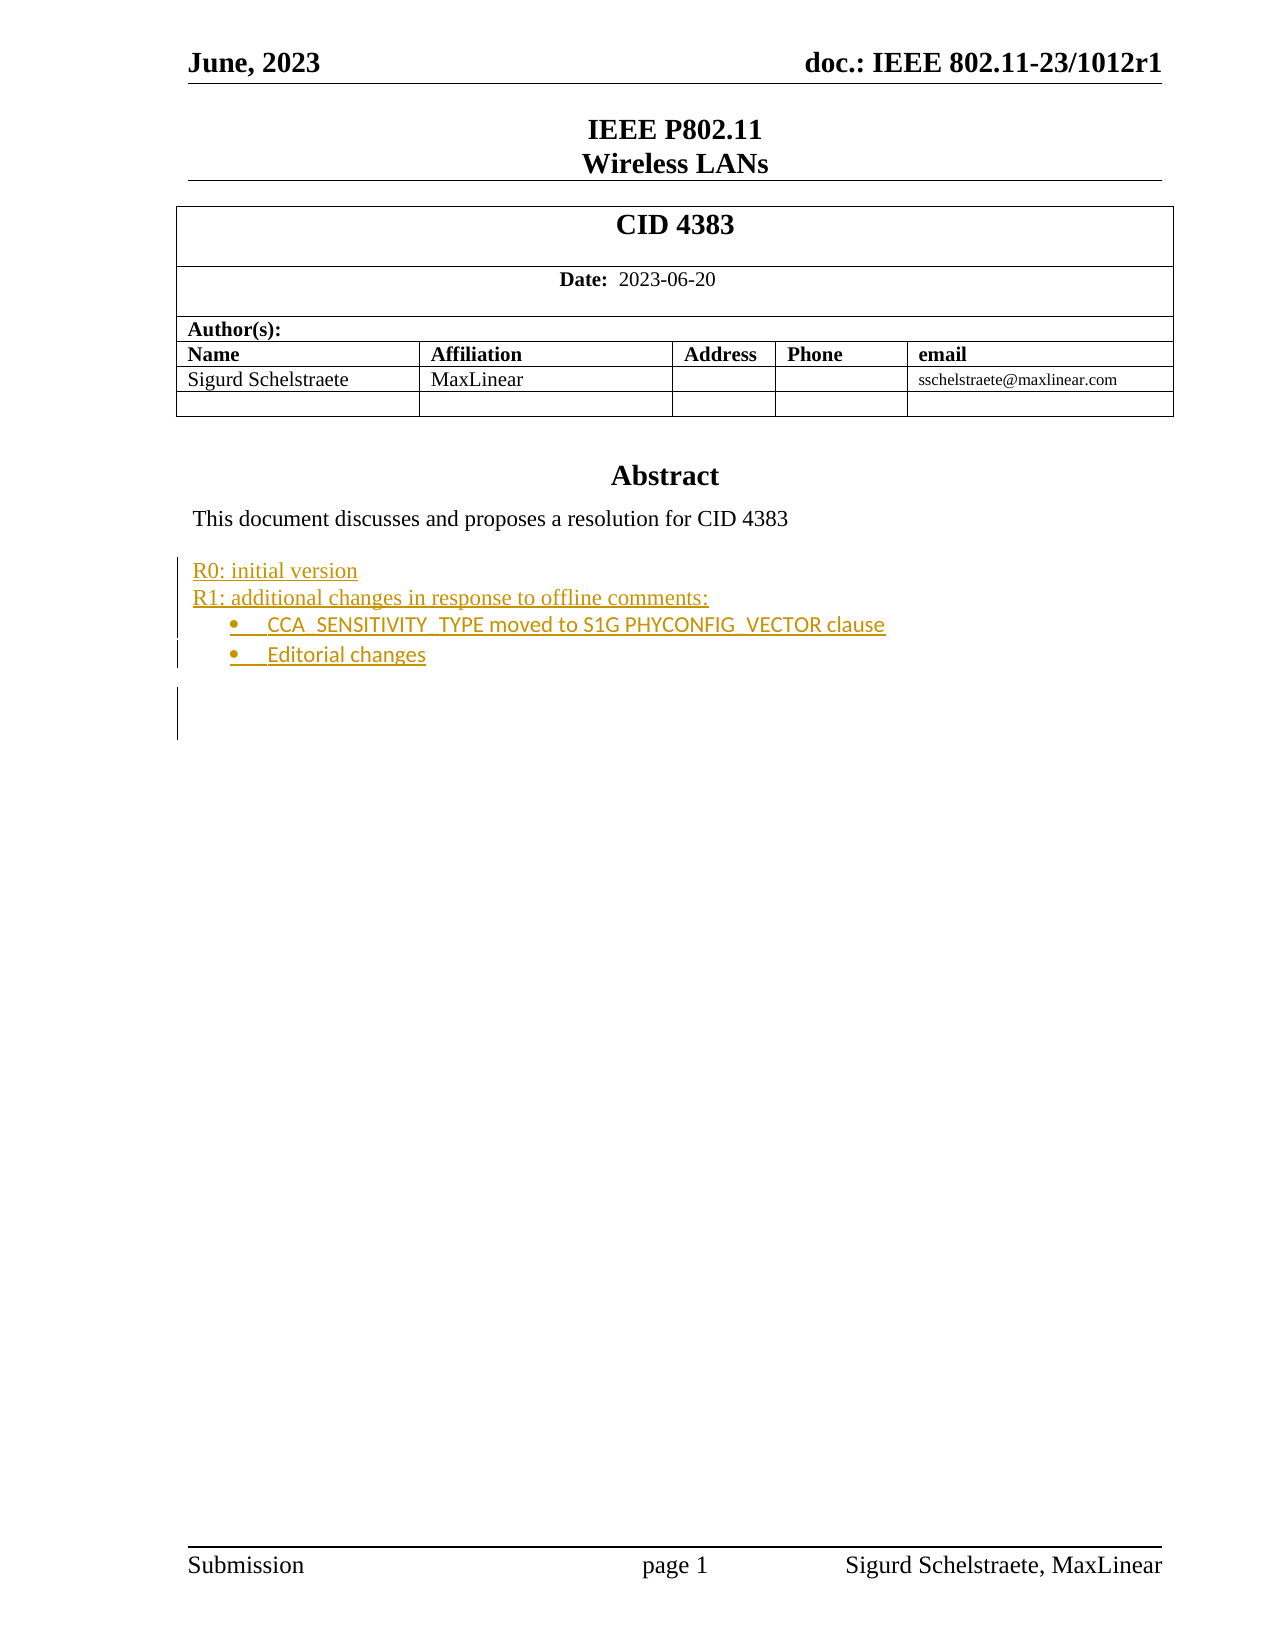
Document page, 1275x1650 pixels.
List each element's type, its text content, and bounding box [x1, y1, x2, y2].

table_cell Phone [776, 342, 907, 366]
text IEEE P802.11 Wireless LANs [187, 112, 1162, 181]
table_cell [420, 392, 672, 416]
table_cell Date: 2023-06-20 [177, 267, 1173, 316]
table_cell Name [177, 342, 419, 366]
table_cell [673, 392, 775, 416]
table_cell [177, 392, 419, 416]
table_cell MaxLinear [420, 367, 672, 391]
table_cell sschelstraete@maxlinear.com [908, 367, 1173, 391]
table_cell Affiliation [420, 342, 672, 366]
table_cell [673, 367, 775, 391]
table_cell [908, 392, 1173, 416]
table_cell email [908, 342, 1173, 366]
table_cell Address [673, 342, 775, 366]
table_cell Author(s): [177, 317, 1173, 341]
table_cell [776, 367, 907, 391]
table_header CID 4383 [177, 207, 1173, 266]
table_cell [776, 392, 907, 416]
table_cell Sigurd Schelstraete [177, 367, 419, 391]
